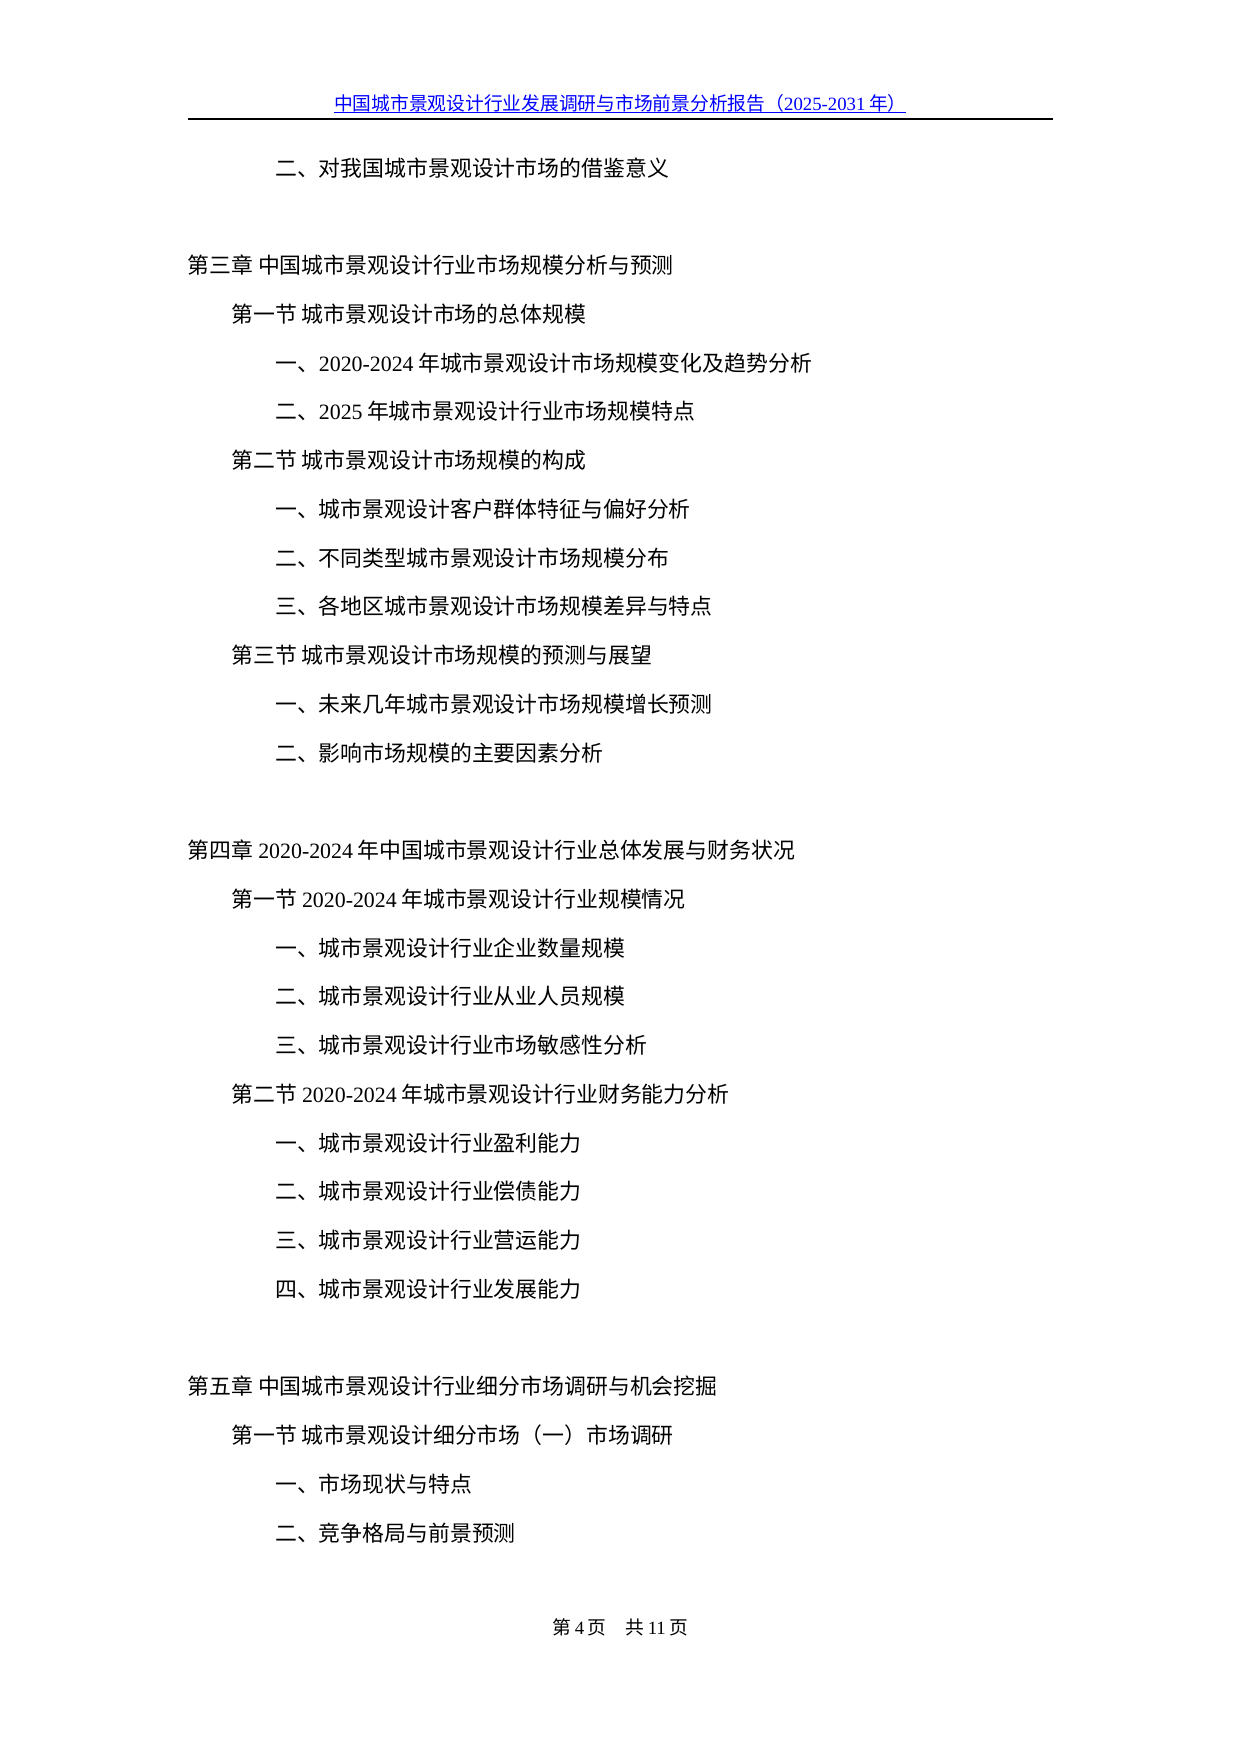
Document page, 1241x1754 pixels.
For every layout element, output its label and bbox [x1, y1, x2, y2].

text [187, 150, 1053, 1548]
